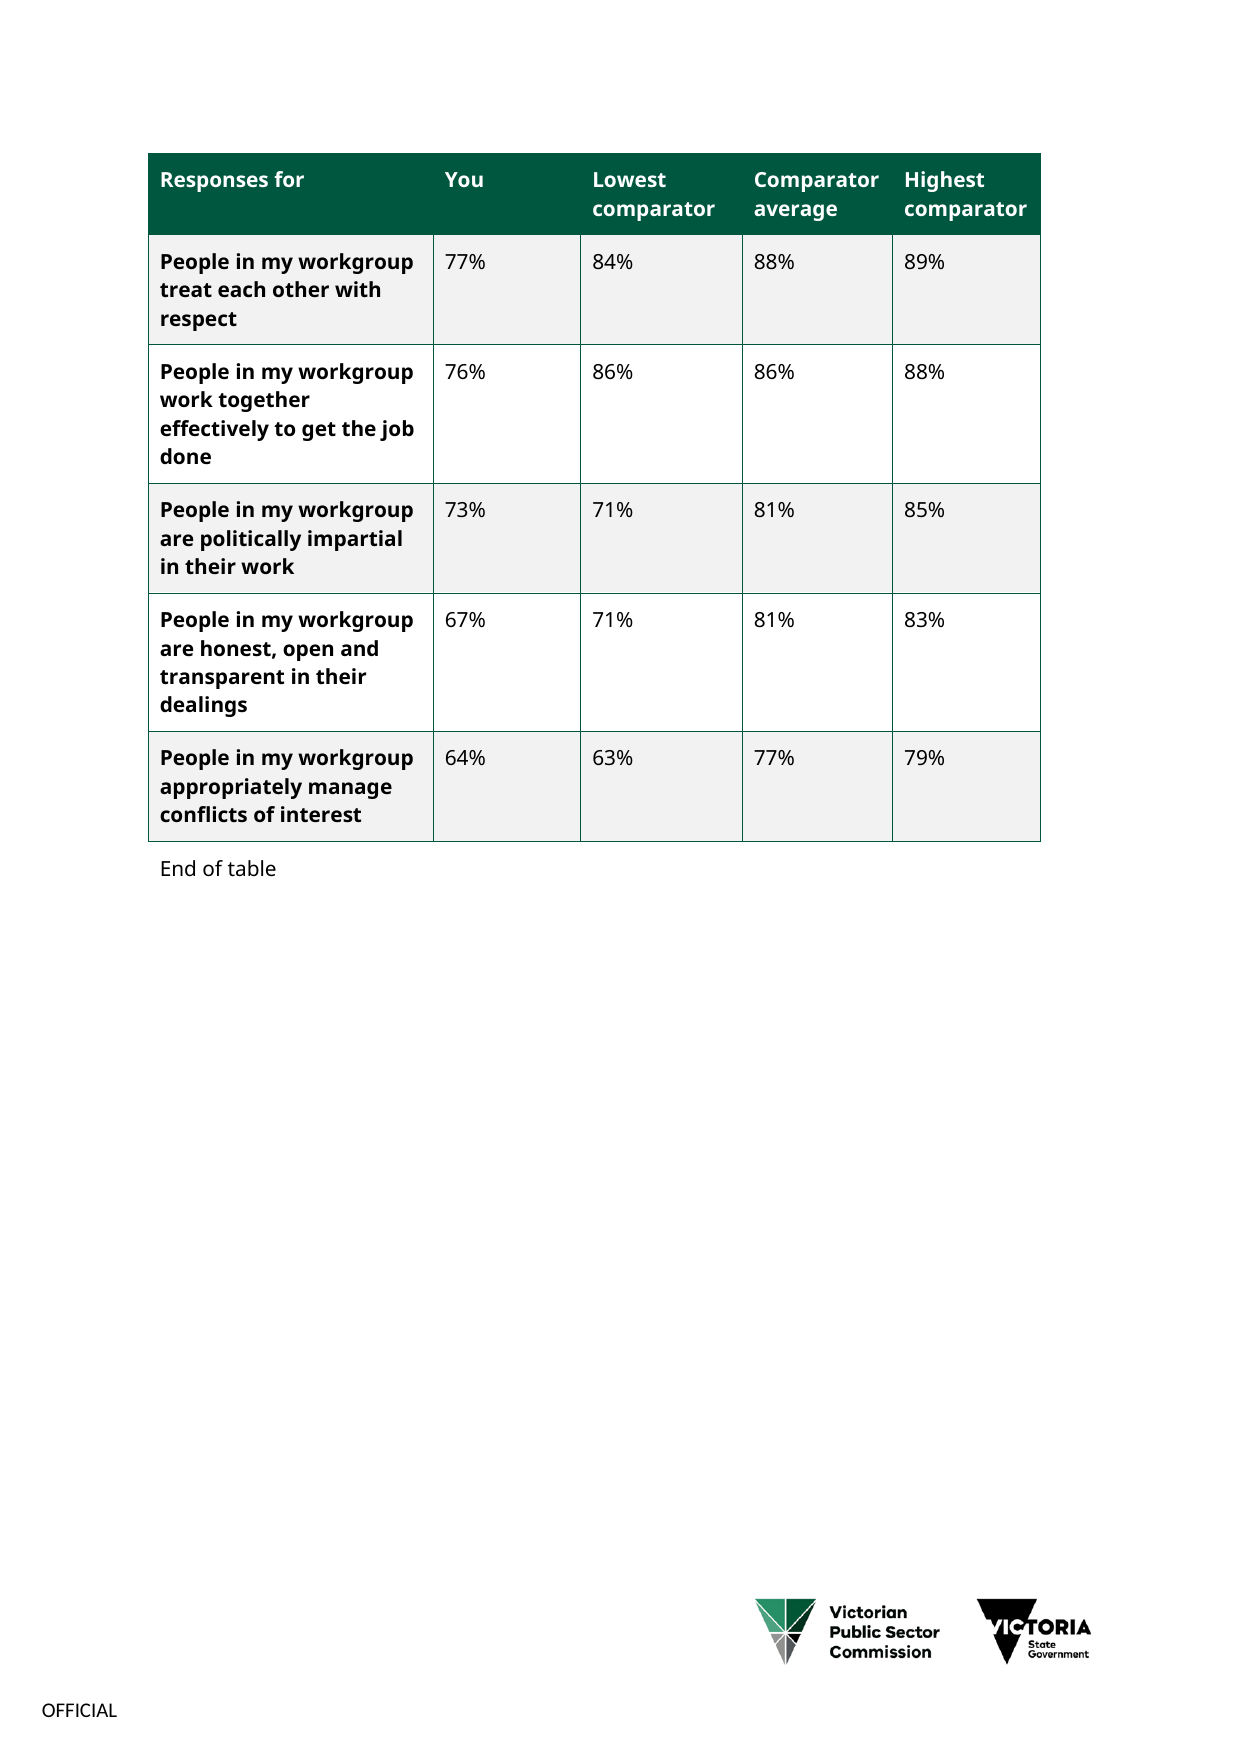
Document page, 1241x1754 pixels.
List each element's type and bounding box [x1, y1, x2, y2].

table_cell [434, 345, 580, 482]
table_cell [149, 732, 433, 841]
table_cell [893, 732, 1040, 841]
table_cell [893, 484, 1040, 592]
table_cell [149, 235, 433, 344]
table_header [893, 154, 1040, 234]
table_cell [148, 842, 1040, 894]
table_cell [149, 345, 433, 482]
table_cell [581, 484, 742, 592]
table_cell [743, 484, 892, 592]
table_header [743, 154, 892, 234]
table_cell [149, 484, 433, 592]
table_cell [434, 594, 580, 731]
picture [754, 1598, 1093, 1666]
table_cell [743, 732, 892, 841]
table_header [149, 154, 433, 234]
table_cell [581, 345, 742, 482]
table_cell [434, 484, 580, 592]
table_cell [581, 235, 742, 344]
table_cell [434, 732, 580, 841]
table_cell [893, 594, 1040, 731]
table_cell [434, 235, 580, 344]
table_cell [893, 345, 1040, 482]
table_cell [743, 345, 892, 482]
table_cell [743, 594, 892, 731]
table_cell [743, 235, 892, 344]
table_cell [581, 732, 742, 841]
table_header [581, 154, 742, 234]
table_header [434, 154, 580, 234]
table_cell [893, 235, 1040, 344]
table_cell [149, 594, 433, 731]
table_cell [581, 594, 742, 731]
